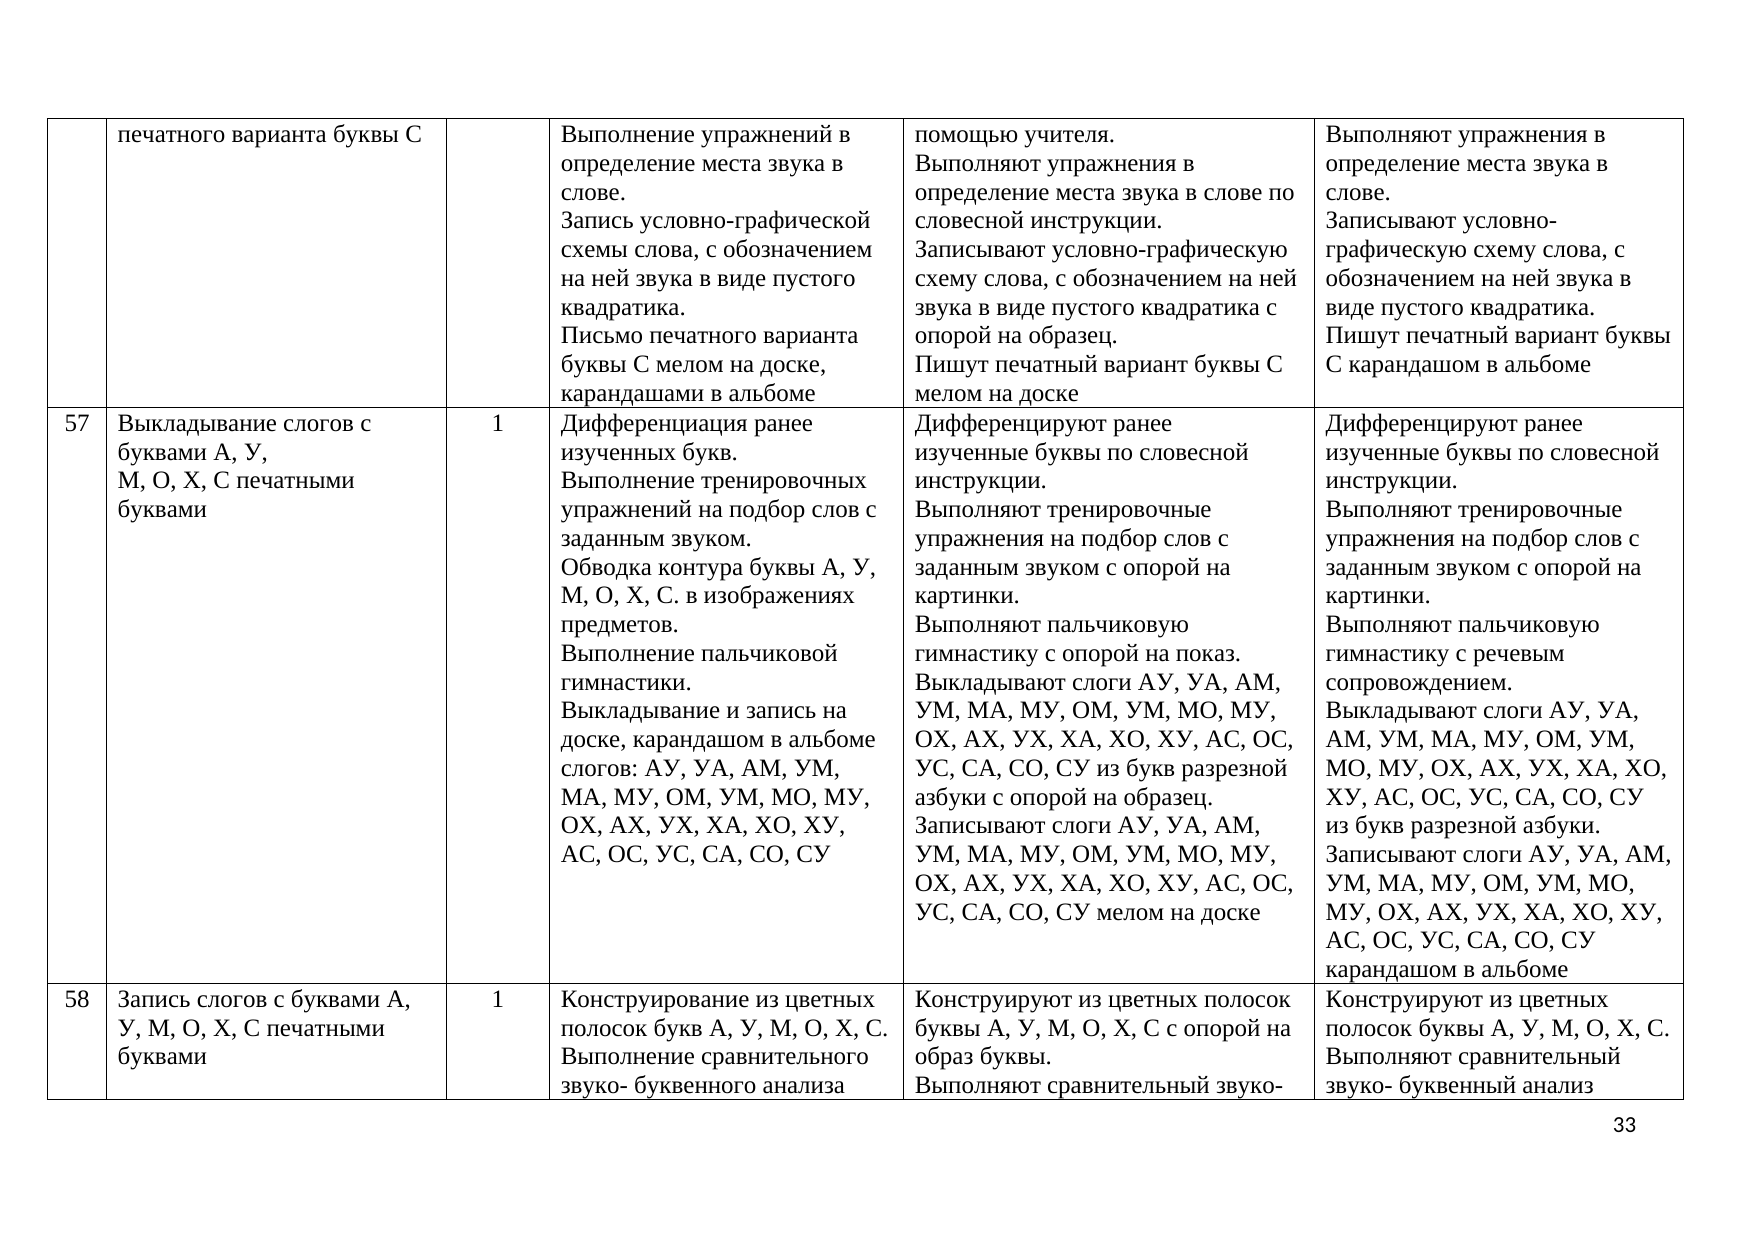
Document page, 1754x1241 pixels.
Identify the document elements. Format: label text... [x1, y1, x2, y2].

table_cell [904, 119, 1314, 407]
table_cell 1 [447, 984, 549, 1099]
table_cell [550, 119, 903, 407]
table_cell Дифференцируют ранее изученные буквы по словесной инструкции. Выполняют тренировочные упражнения на подбор слов с заданным звуком с опорой на картинки. Выполняют пальчиковую гимнастику с речевым сопровождением. Выкладывают слоги АУ, УА, АМ, УМ, МА, МУ, ОМ, УМ, МО, МУ, ОХ, АХ, УХ, ХА, ХО, ХУ, АС, ОС, УС, СА, СО, СУ из букв разрезной азбуки. Записывают слоги АУ, УА, АМ, УМ, МА, МУ, ОМ, УМ, МО, МУ, ОХ, АХ, УХ, ХА, ХО, ХУ, АС, ОС, УС, СА, СО, СУ карандашом в альбоме [1315, 408, 1683, 983]
table_cell 58 [48, 984, 106, 1099]
table_cell 56 [48, 119, 106, 407]
table_cell Дифференцируют ранее изученные буквы по словесной инструкции. Выполняют тренировочные упражнения на подбор слов с заданным звуком с опорой на картинки. Выполняют пальчиковую гимнастику с опорой на показ. Выкладывают слоги АУ, УА, АМ, УМ, МА, МУ, ОМ, УМ, МО, МУ, ОХ, АХ, УХ, ХА, ХО, ХУ, АС, ОС, УС, СА, СО, СУ из букв разрезной азбуки с опорой на образец. Записывают слоги АУ, УА, АМ, УМ, МА, МУ, ОМ, УМ, МО, МУ, ОХ, АХ, УХ, ХА, ХО, ХУ, АС, ОС, УС, СА, СО, СУ мелом на доске [904, 408, 1314, 983]
table_cell Дифференциация ранее изученных букв. Выполнение тренировочных упражнений на подбор слов с заданным звуком. Обводка контура буквы А, У, М, О, Х, С. в изображениях предметов. Выполнение пальчиковой гимнастики. Выкладывание и запись на доске, карандашом в альбоме слогов: АУ, УА, АМ, УМ, МА, МУ, ОМ, УМ, МО, МУ, ОХ, АХ, УХ, ХА, ХО, ХУ, АС, ОС, УС, СА, СО, СУ [550, 408, 903, 983]
table_cell 57 [48, 408, 106, 983]
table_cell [107, 984, 446, 1099]
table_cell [904, 984, 1314, 1099]
table_cell 1 [447, 119, 549, 407]
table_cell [1315, 119, 1683, 407]
table_cell Выкладывание слогов с буквами А, У, М, О, Х, С печатными буквами [107, 408, 446, 983]
table_cell 1 [447, 408, 549, 983]
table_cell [1315, 984, 1683, 1099]
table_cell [550, 984, 903, 1099]
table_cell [107, 119, 446, 407]
